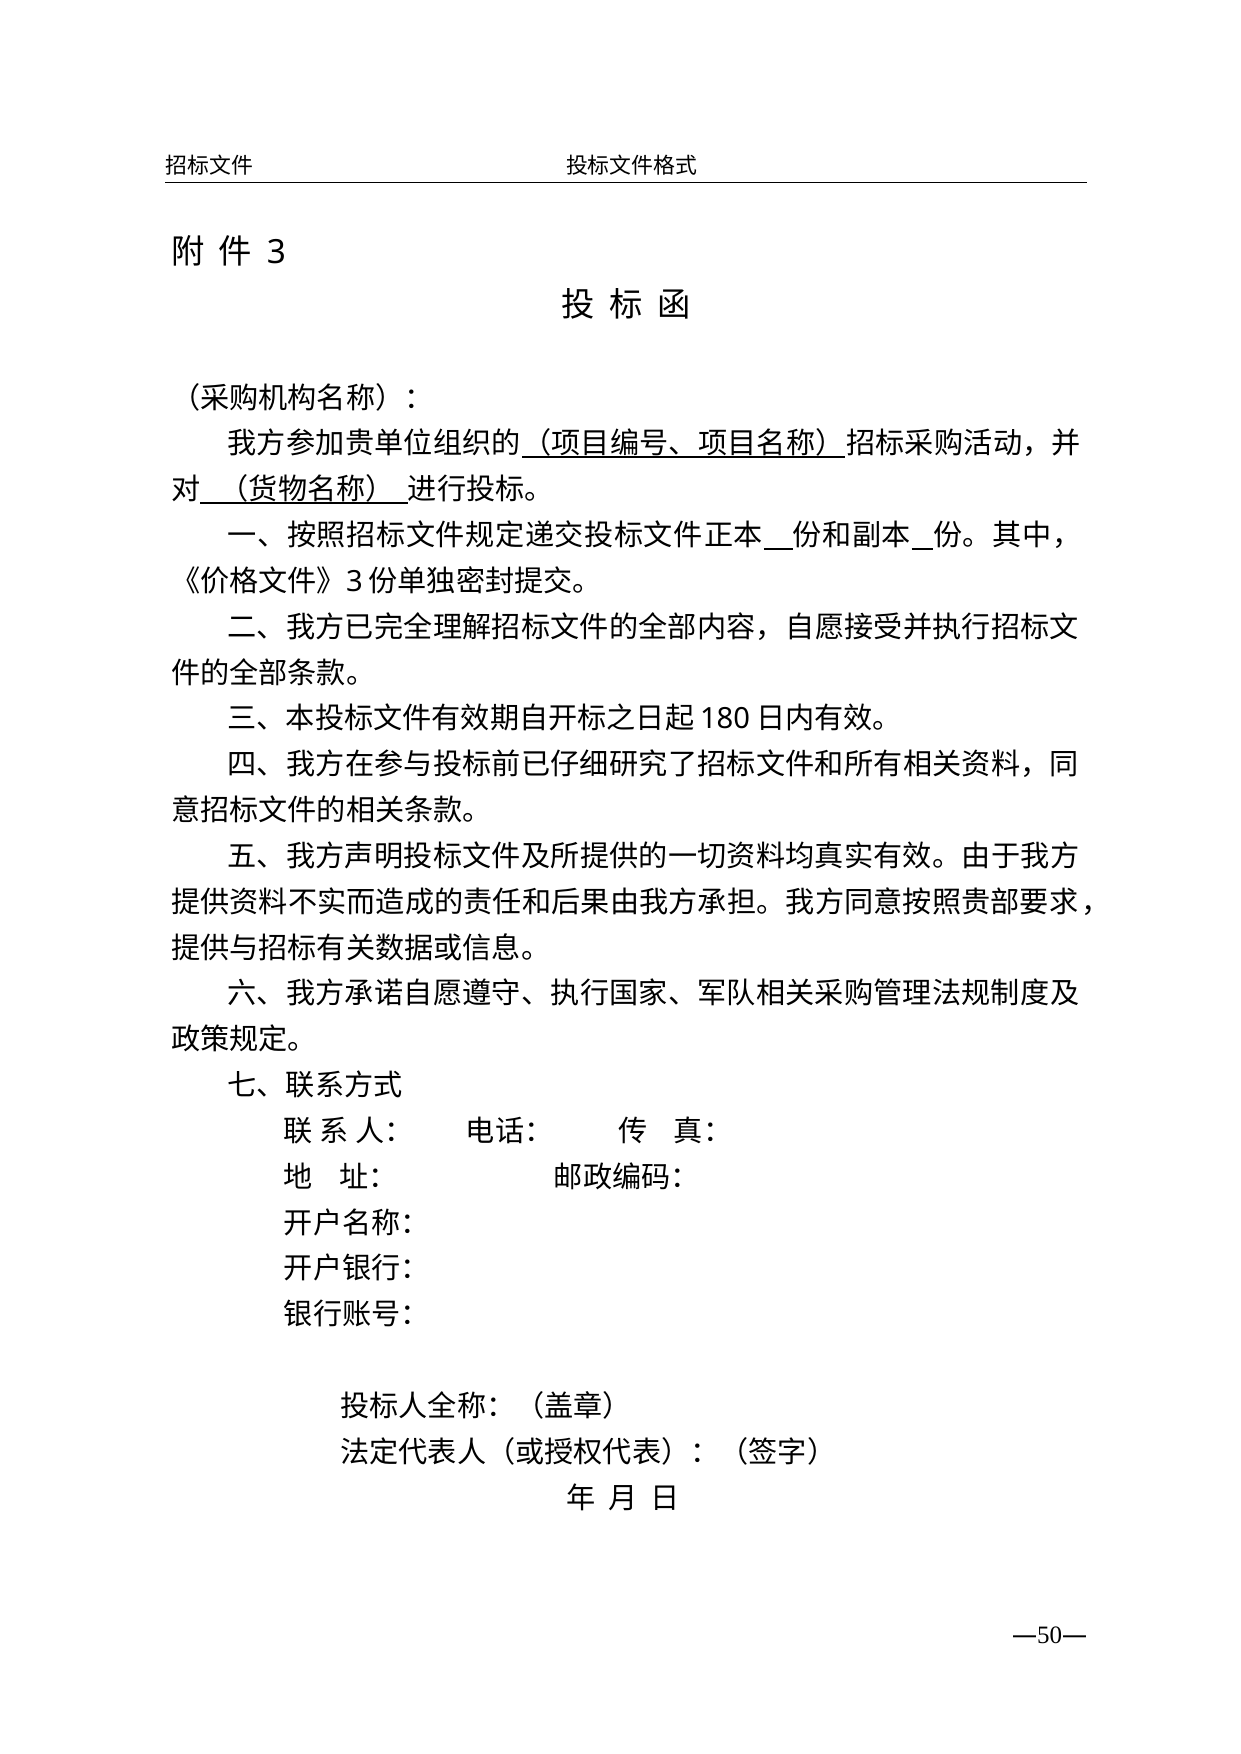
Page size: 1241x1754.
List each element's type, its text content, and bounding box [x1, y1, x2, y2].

text 六、我方承诺自愿遵守、执行国家、军队相关采购管理法规制度及政策规定。 [171, 967, 1081, 1059]
text 七、联系方式 [171, 1059, 1081, 1105]
text 附件3 [171, 219, 1081, 280]
text 一、按照招标文件规定递交投标文件正本 份和副本 份。其中，《价格文件》3份单独密封提交。 [171, 509, 1081, 601]
text 三、本投标文件有效期自开标之日起180日内有效。 [171, 692, 1081, 738]
text 地 址： 邮政编码： [171, 1151, 1081, 1196]
text （采购机构名称）： [171, 371, 1081, 417]
text 年 月 日 [171, 1471, 1081, 1517]
text 联 系 人： 电话： 传 真： [171, 1105, 1081, 1151]
text 二、我方已完全理解招标文件的全部内容，自愿接受并执行招标文件的全部条款。 [171, 601, 1081, 692]
text 投 标 函 [171, 280, 1081, 326]
text 我方参加贵单位组织的（项目编号、项目名称）招标采购活动，并对 （货物名称） 进行投标。 [171, 417, 1081, 509]
text 投标人全称：（盖章） [171, 1380, 1081, 1426]
text 银行账号： [171, 1288, 1081, 1334]
text 开户银行： [171, 1242, 1081, 1288]
text 四、我方在参与投标前已仔细研究了招标文件和所有相关资料，同意招标文件的相关条款。 [171, 738, 1081, 830]
text 五、我方声明投标文件及所提供的一切资料均真实有效。由于我方提供资料不实而造成的责任和后果由我方承担。我方同意按照贵部要求，提供与招标有关数据或信息。 [171, 830, 1081, 967]
text 法定代表人（或授权代表）：（签字） [171, 1426, 1081, 1471]
text 开户名称： [171, 1196, 1081, 1242]
